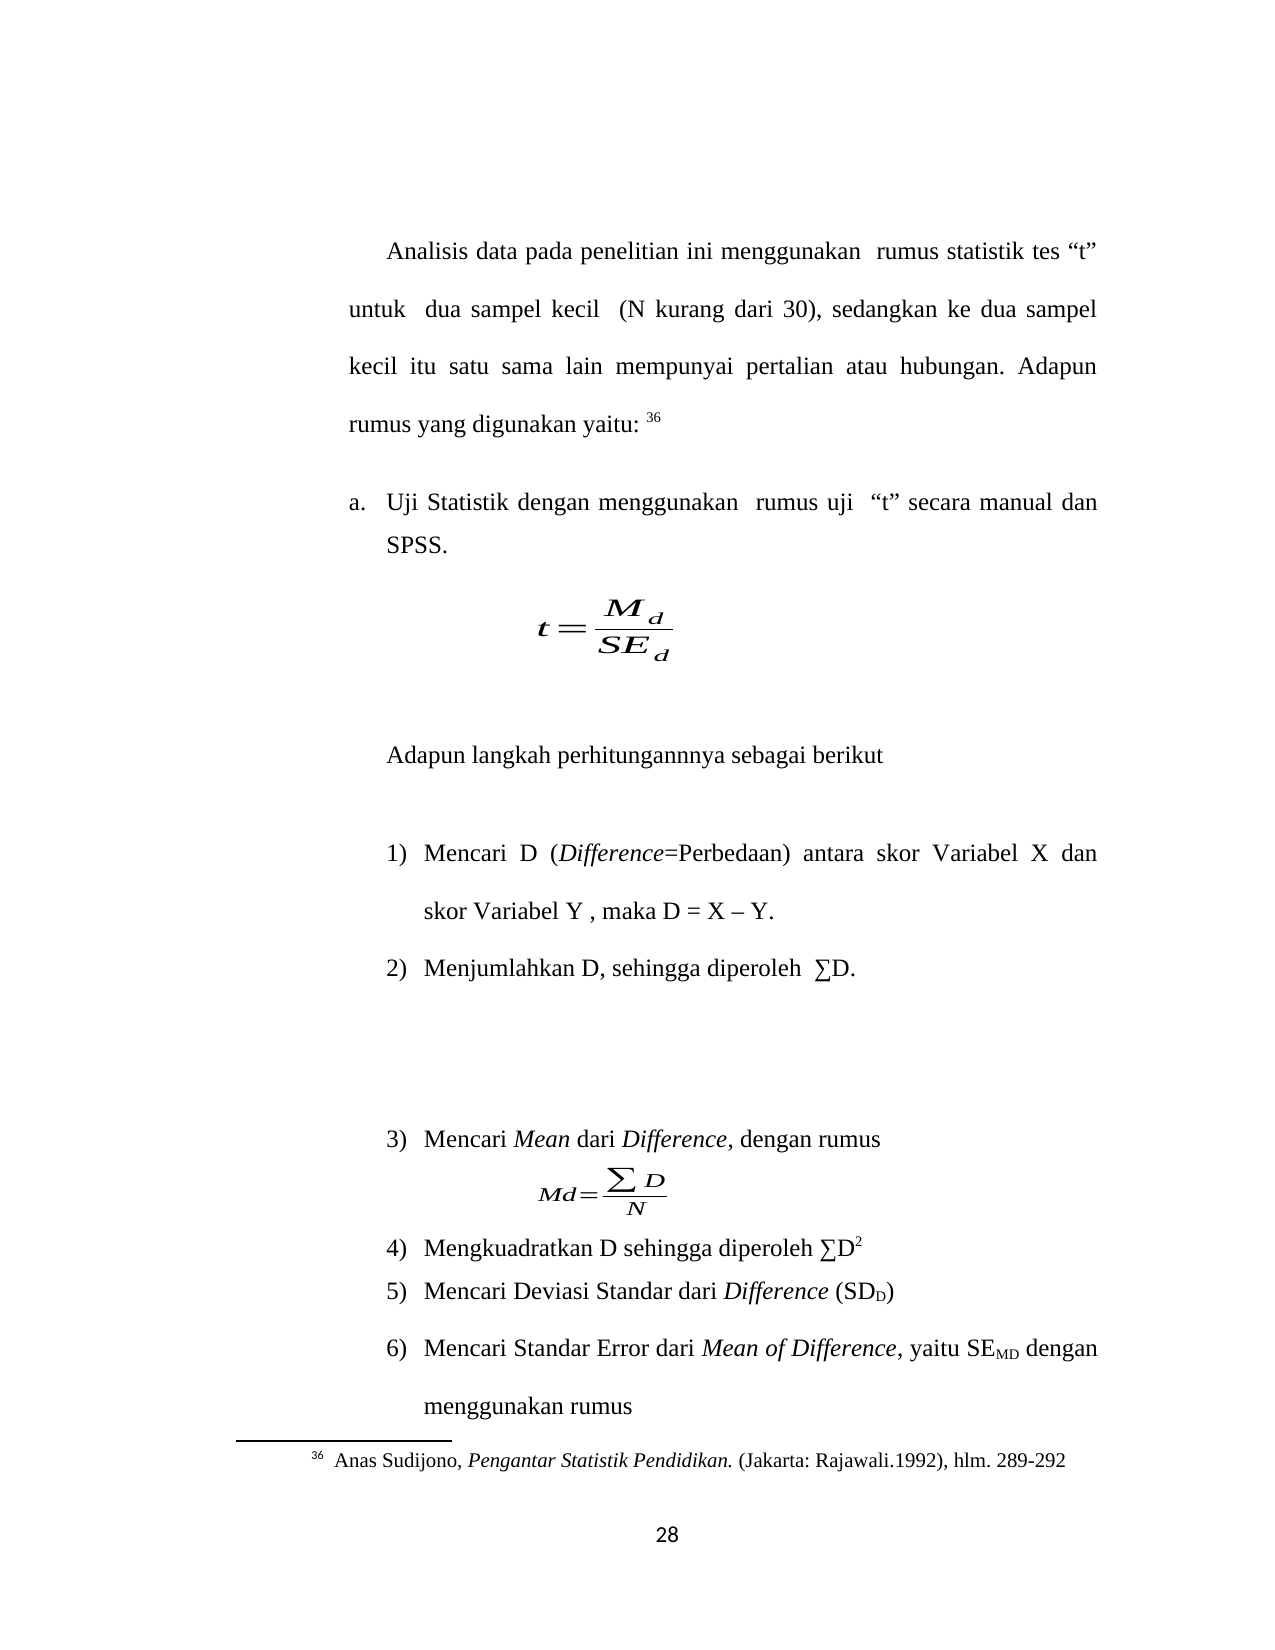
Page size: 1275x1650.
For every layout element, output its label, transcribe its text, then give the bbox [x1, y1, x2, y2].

list Mencari Mean dari Difference, dengan rumus [386, 1124, 1098, 1153]
list Menjumlahkan D, sehingga diperoleh ∑D. [386, 953, 1098, 982]
list Uji Statistik dengan menggunakan rumus uji “t” secara manual dan SPSS. [349, 487, 1098, 559]
list Mengkuadratkan D sehingga diperoleh ∑D2 [386, 1233, 1098, 1262]
list Mencari Deviasi Standar dari Difference (SDD) [386, 1276, 1098, 1305]
text Adapun langkah perhitungannnya sebagai berikut [311, 699, 1098, 769]
list Mencari Standar Error dari Mean of Difference, yaitu SEMD dengan menggunakan rumus [386, 1333, 1098, 1420]
list Mencari D (Difference=Perbedaan) antara skor Variabel X dan skor Variabel Y , maka D = X – Y. [386, 838, 1098, 924]
text Analisis data pada penelitian ini menggunakan rumus statistik tes “t” untuk dua sampel kecil (N kurang dari 30), sedangkan ke dua sampel kecil itu satu sama lain mempunyai pertalian atau hubungan. Adapun rumus yang digunakan yaitu: [349, 236, 1098, 437]
